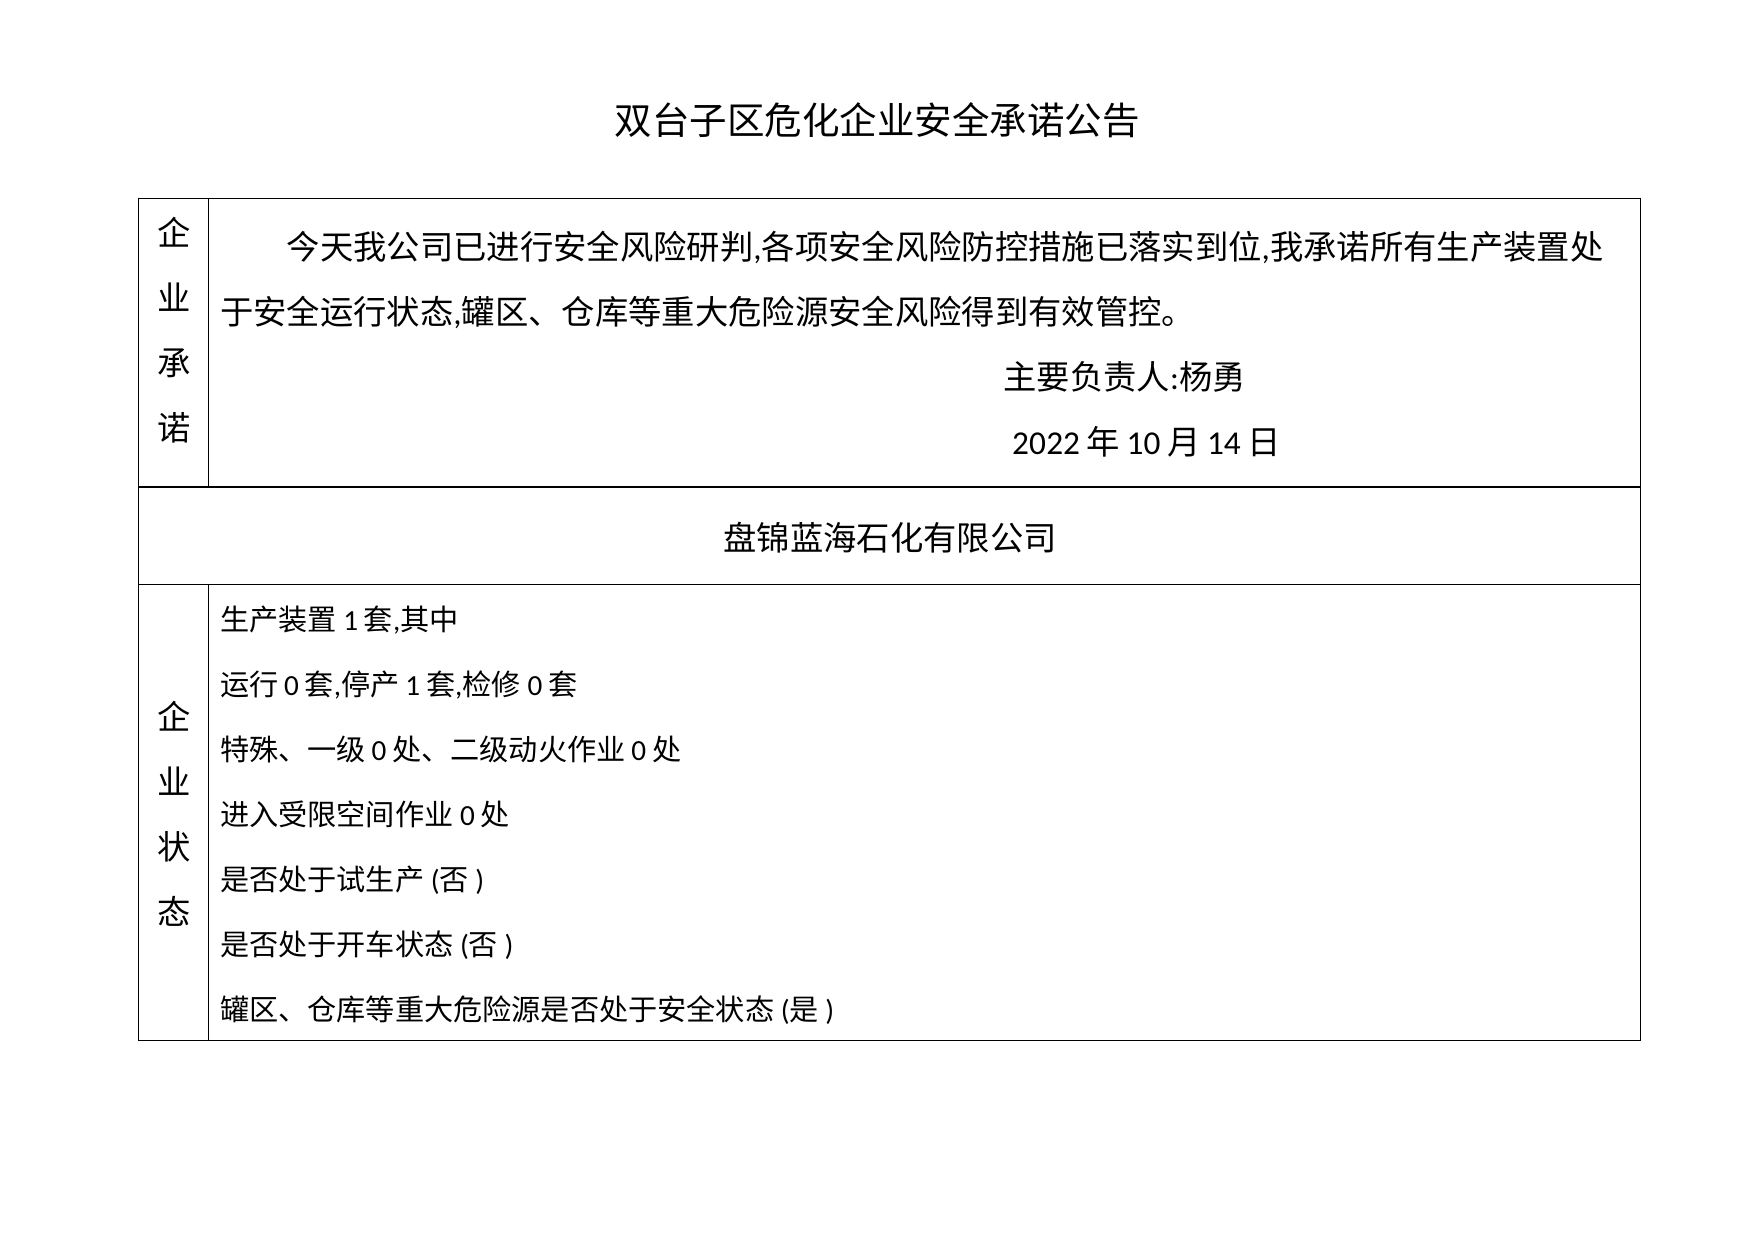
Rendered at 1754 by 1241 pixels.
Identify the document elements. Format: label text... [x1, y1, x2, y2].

table_cell 企业状态 [139, 585, 208, 1040]
table_cell 生产装置 1套,其中 运行0套,停产1套,检修 0套 特殊、一级0处、二级动火作业0处 进入受限空间作业 0处 是否处于试生产 (否 ) 是否处于开车状态 (否 ) 罐区、仓库等重大危险源是否处于安全状态 (是 ) [209, 585, 1640, 1040]
table_header 盘锦蓝海石化有限公司 [139, 488, 1640, 584]
table_cell 今天我公司已进行安全风险研判,各项安全风险防控措施已落实到位,我承诺所有生产装置处于安全运行状态,罐区、仓库等重大危险源安全风险得到有效管控。 主要负责人:杨勇 2022年10月14日 [209, 199, 1640, 486]
table_cell 企业承诺 [139, 199, 208, 486]
